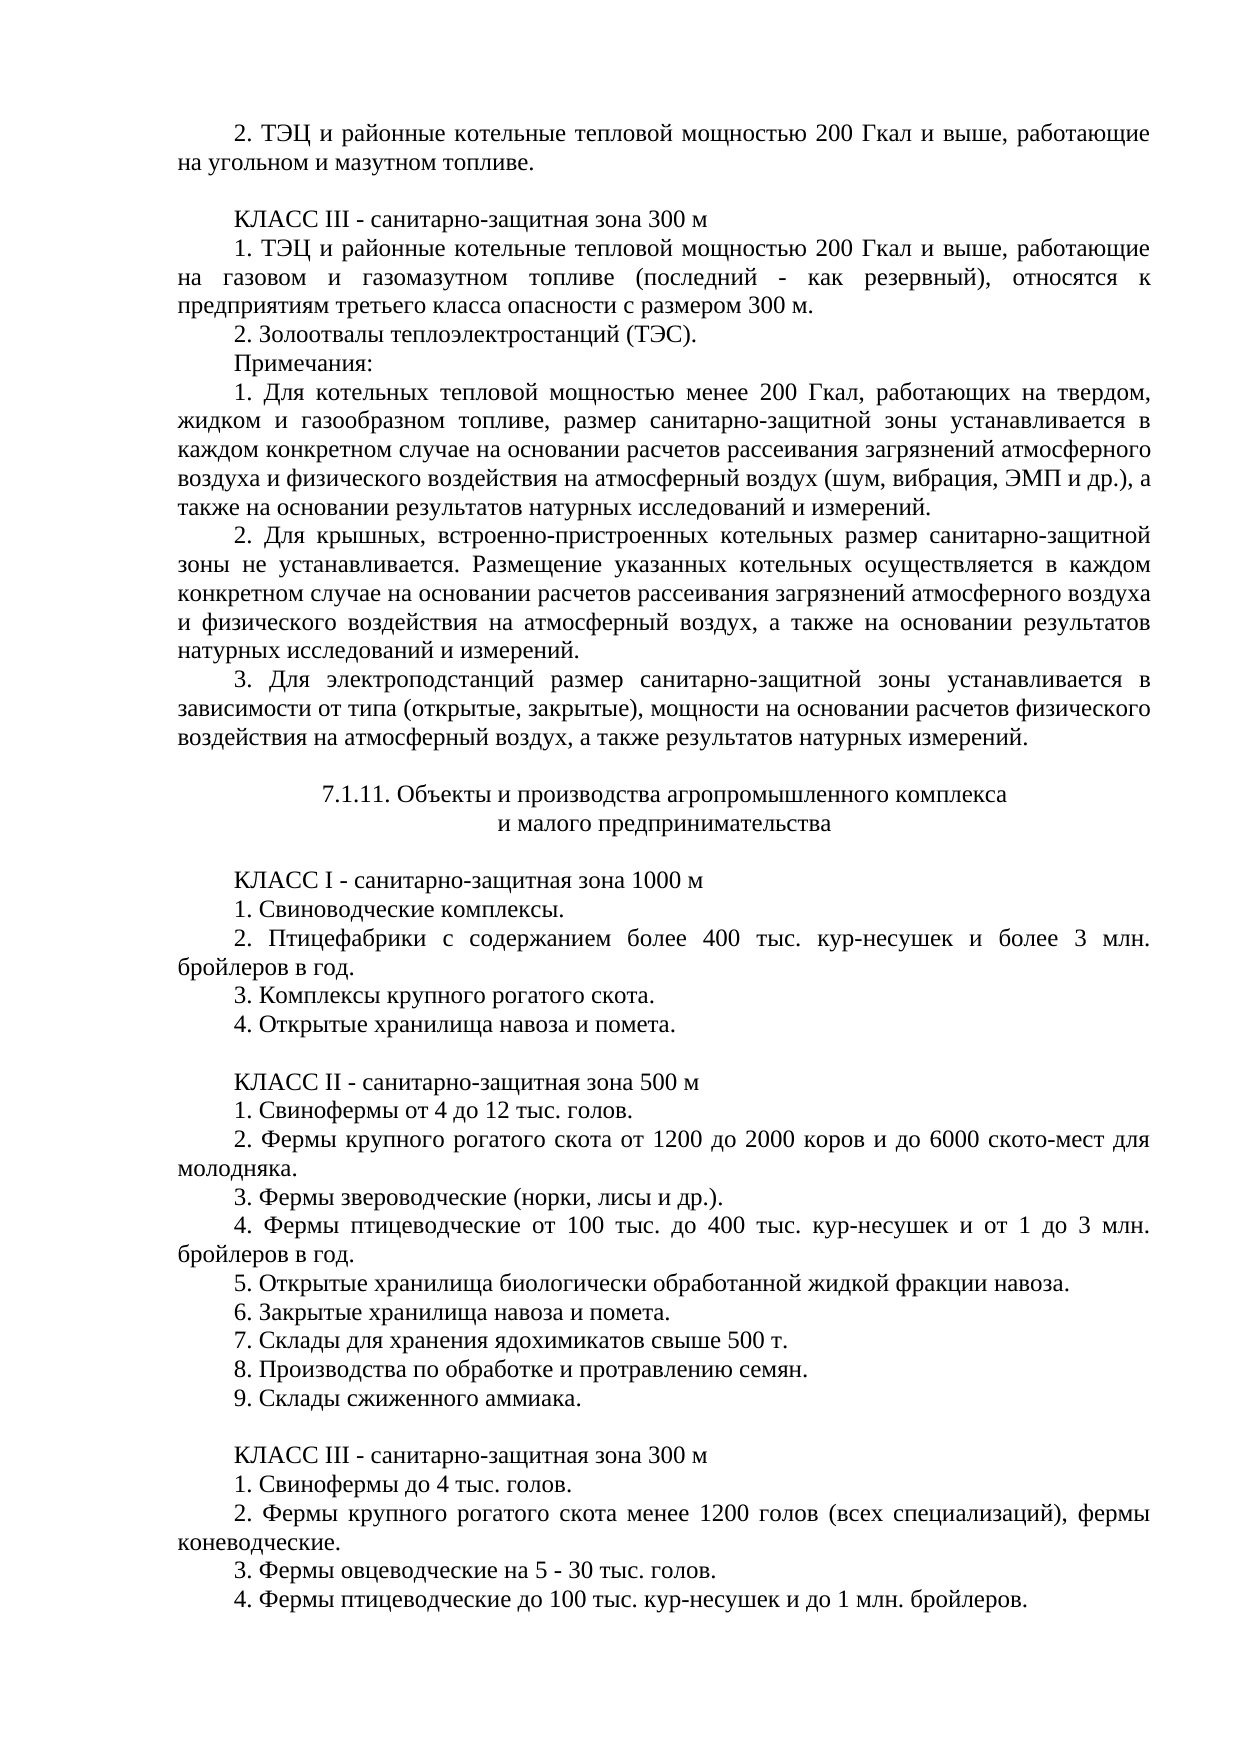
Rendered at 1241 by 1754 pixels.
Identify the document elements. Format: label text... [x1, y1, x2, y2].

text КЛАСС III - санитарно-защитная зона 300 м [177, 1441, 1152, 1469]
text 7. Склады для хранения ядохимикатов свыше 500 т. [177, 1326, 1152, 1354]
text 3. Для электроподстанций размер санитарно-защитной зоны устанавливается в зависимости от типа (открытые, закрытые), мощности на основании расчетов физического воздействия на атмосферный воздух, а также результатов натурных измерений. [177, 664, 1152, 751]
text 5. Открытые хранилища биологически обработанной жидкой фракции навоза. [177, 1268, 1152, 1297]
text 2. Золоотвалы теплоэлектростанций (ТЭС). [177, 319, 1152, 348]
text 6. Закрытые хранилища навоза и помета. [177, 1297, 1152, 1326]
text КЛАСС I - санитарно-защитная зона 1000 м [177, 866, 1152, 894]
text 1. ТЭЦ и районные котельные тепловой мощностью 200 Гкал и выше, работающие на газовом и газомазутном топливе (последний - как резервный), относятся к предприятиям третьего класса опасности с размером 300 м. [177, 233, 1152, 319]
text 4. Фермы птицеводческие до 100 тыс. кур-несушек и до 1 млн. бройлеров. [177, 1584, 1152, 1613]
text 1. Свиноводческие комплексы. [177, 894, 1152, 923]
text 3. Фермы овцеводческие на 5 - 30 тыс. голов. [177, 1556, 1152, 1584]
text 8. Производства по обработке и протравлению семян. [177, 1354, 1152, 1383]
text 9. Склады сжиженного аммиака. [177, 1383, 1152, 1412]
text КЛАСС III - санитарно-защитная зона 300 м [177, 204, 1152, 233]
text 4. Фермы птицеводческие от 100 тыс. до 400 тыс. кур-несушек и от 1 до 3 млн. бройлеров в год. [177, 1211, 1152, 1268]
text Примечания: [177, 348, 1152, 377]
text 2. Птицефабрики с содержанием более 400 тыс. кур-несушек и более 3 млн. бройлеров в год. [177, 923, 1152, 981]
text 1. Свинофермы до 4 тыс. голов. [177, 1469, 1152, 1498]
text 1. Свинофермы от 4 до 12 тыс. голов. [177, 1096, 1152, 1124]
text КЛАСС II - санитарно-защитная зона 500 м [177, 1067, 1152, 1096]
text 1. Для котельных тепловой мощностью менее 200 Гкал, работающих на твердом, жидком и газообразном топливе, размер санитарно-защитной зоны устанавливается в каждом конкретном случае на основании расчетов рассеивания загрязнений атмосферного воздуха и физического воздействия на атмосферный воздух (шум, вибрация, ЭМП и др.), а также на основании результатов натурных исследований и измерений. [177, 377, 1152, 521]
text 2. Фермы крупного рогатого скота менее 1200 голов (всех специализаций), фермы коневодческие. [177, 1498, 1152, 1556]
text 2. Фермы крупного рогатого скота от 1200 до 2000 коров и до 6000 ското-мест для молодняка. [177, 1124, 1152, 1182]
text и малого предпринимательства [177, 808, 1152, 837]
text 3. Комплексы крупного рогатого скота. [177, 981, 1152, 1009]
text 4. Открытые хранилища навоза и помета. [177, 1009, 1152, 1038]
text 2. ТЭЦ и районные котельные тепловой мощностью 200 Гкал и выше, работающие на угольном и мазутном топливе. [177, 118, 1152, 176]
text 2. Для крышных, встроенно-пристроенных котельных размер санитарно-защитной зоны не устанавливается. Размещение указанных котельных осуществляется в каждом конкретном случае на основании расчетов рассеивания загрязнений атмосферного воздуха и физического воздействия на атмосферный воздух, а также на основании результатов натурных исследований и измерений. [177, 521, 1152, 664]
text 7.1.11. Объекты и производства агропромышленного комплекса [177, 779, 1152, 808]
text 3. Фермы звероводческие (норки, лисы и др.). [177, 1182, 1152, 1211]
